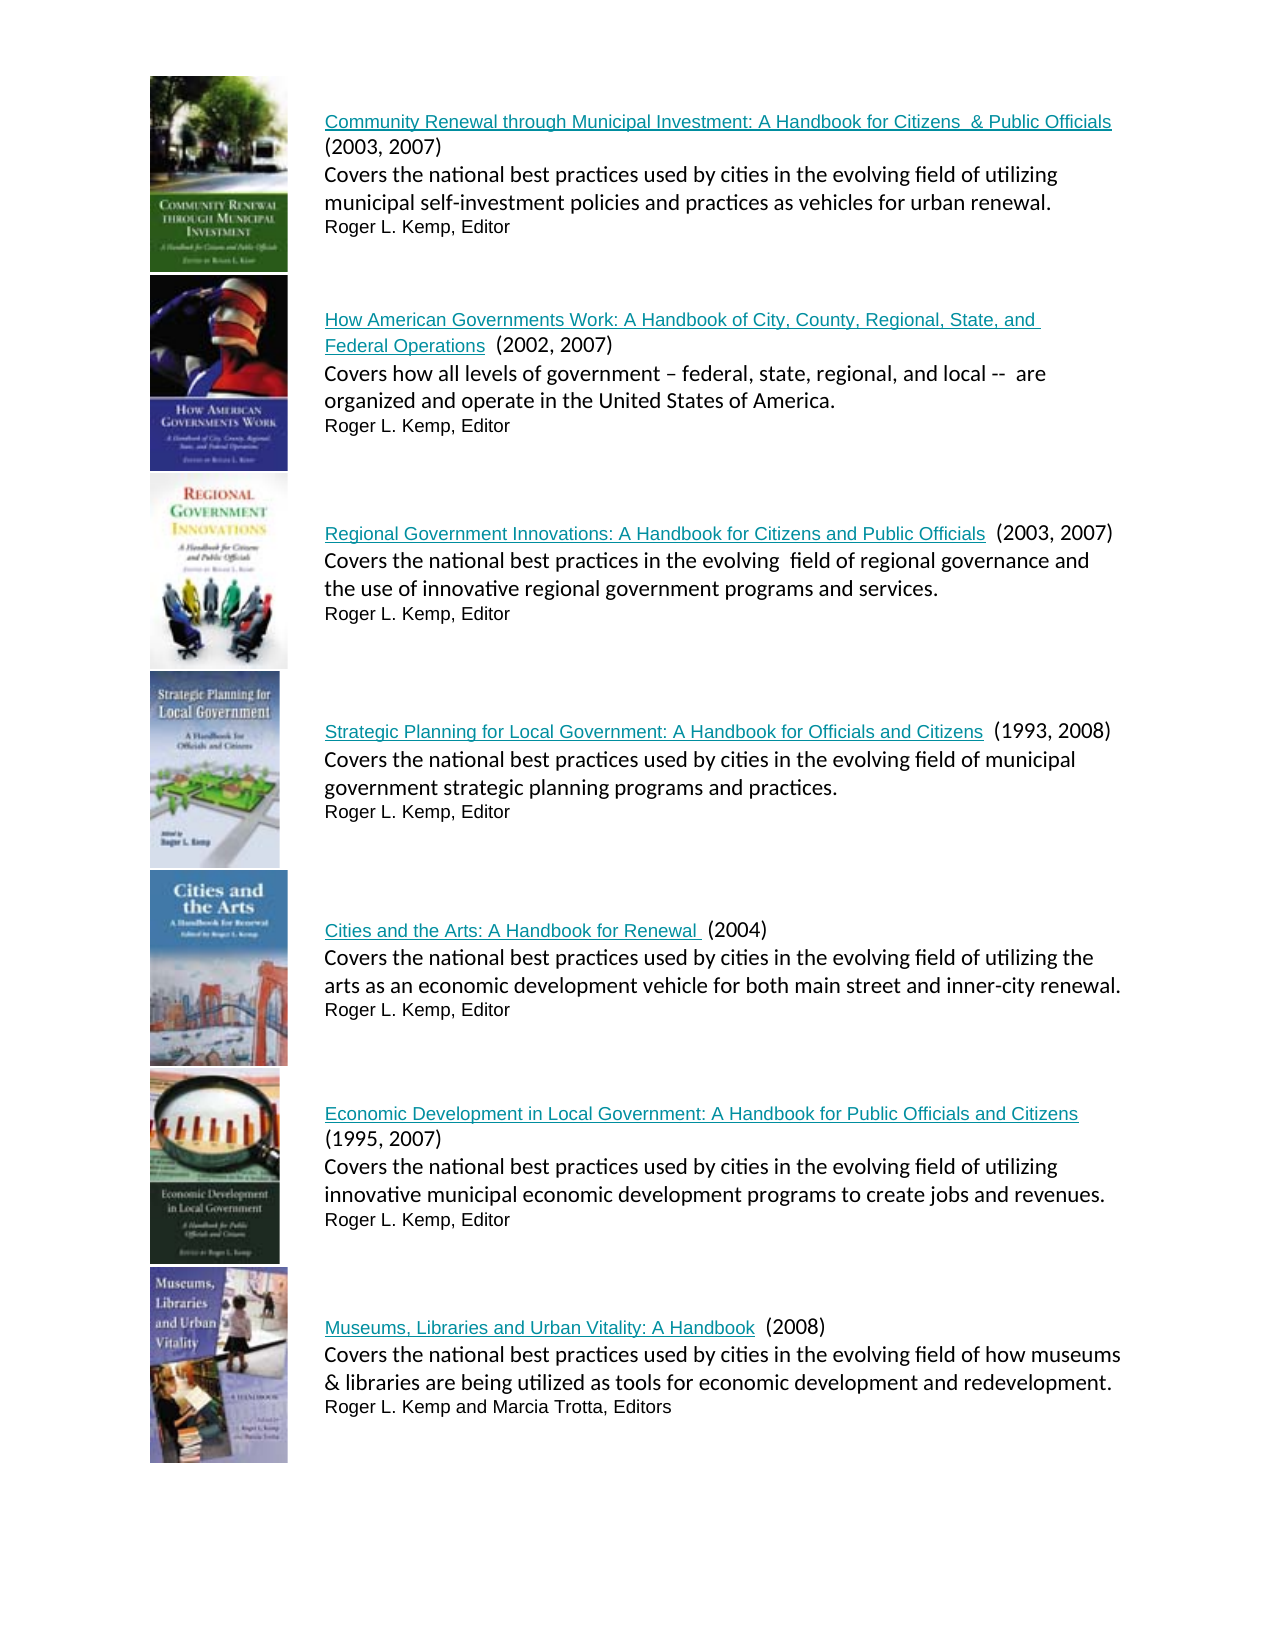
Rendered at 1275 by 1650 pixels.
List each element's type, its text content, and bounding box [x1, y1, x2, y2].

table_cell Cities and the Arts: A Handbook for Renewal (2004) Covers the national best practices used by cities in the evolving field of utilizing the arts as an economic development vehicle for both main street and inner-city renewal. Roger L. Kemp, Editor [297, 869, 1129, 1067]
picture [150, 473, 288, 669]
picture [150, 671, 280, 868]
table_cell Community Renewal through Municipal Investment: A Handbook for Citizens & Public Officials (2003, 2007) Covers the national best practices used by cities in the evolving field of utilizing municipal self-investment policies and practices as vehicles for urban renewal. Roger L. Kemp, Editor [297, 75, 1129, 273]
table_cell [149, 274, 297, 472]
table_cell [149, 670, 297, 869]
picture [150, 76, 288, 272]
table_cell [149, 1266, 297, 1464]
table_cell Economic Development in Local Government: A Handbook for Public Officials and Citizens (1995, 2007) Covers the national best practices used by cities in the evolving field of utilizing innovative municipal economic development programs to create jobs and revenues. Roger L. Kemp, Editor [297, 1067, 1129, 1266]
picture [150, 1068, 280, 1264]
picture [150, 1267, 288, 1463]
table_cell [149, 1067, 297, 1266]
table_cell [149, 472, 297, 670]
table_cell How American Governments Work: A Handbook of City, County, Regional, State, and Federal Operations (2002, 2007) Covers how all levels of government – federal, state, regional, and local -- are organized and operate in the United States of America. Roger L. Kemp, Editor [297, 274, 1129, 472]
table_cell Strategic Planning for Local Government: A Handbook for Officials and Citizens (1993, 2008) Covers the national best practices used by cities in the evolving field of municipal government strategic planning programs and practices. Roger L. Kemp, Editor [297, 670, 1129, 869]
table_cell [149, 75, 297, 273]
table_cell Museums, Libraries and Urban Vitality: A Handbook (2008) Covers the national best practices used by cities in the evolving field of how museums & libraries are being utilized as tools for economic development and redevelopment. Roger L. Kemp and Marcia Trotta, Editors [297, 1266, 1129, 1464]
picture [150, 275, 288, 471]
table_cell [149, 869, 297, 1067]
table_cell Regional Government Innovations: A Handbook for Citizens and Public Officials (2003, 2007) Covers the national best practices in the evolving field of regional governance and the use of innovative regional government programs and services. Roger L. Kemp, Editor [297, 472, 1129, 670]
picture [150, 870, 288, 1066]
